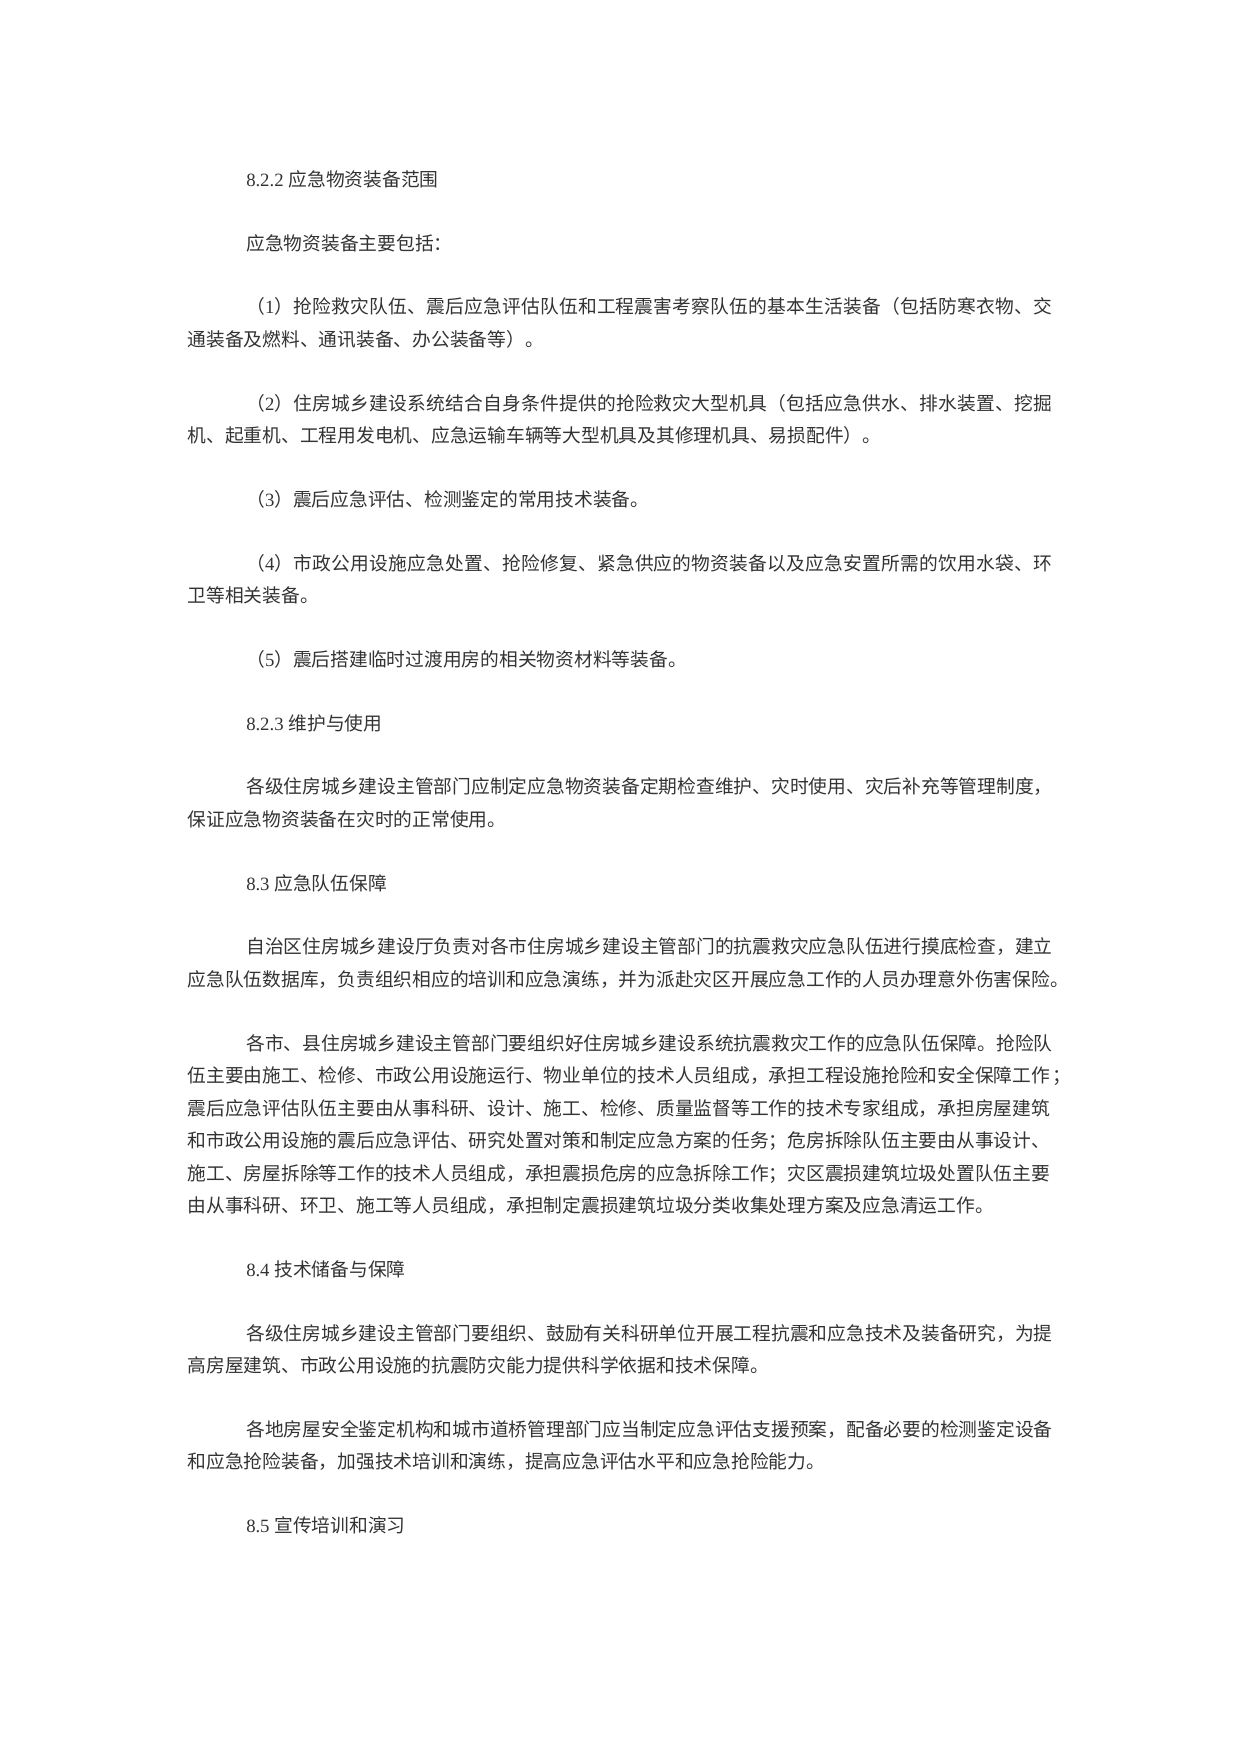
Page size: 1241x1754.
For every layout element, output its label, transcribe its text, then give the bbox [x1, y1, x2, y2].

text 各级住房城乡建设主管部门应制定应急物资装备定期检查维护、灾时使用、灾后补充等管理制度，保证应急物资装备在灾时的正常使用。 [187, 769, 1053, 834]
text 应急物资装备主要包括： [187, 226, 1053, 258]
text （3）震后应急评估、检测鉴定的常用技术装备。 [187, 482, 1053, 514]
text 各级住房城乡建设主管部门要组织、鼓励有关科研单位开展工程抗震和应急技术及装备研究，为提高房屋建筑、市政公用设施的抗震防灾能力提供科学依据和技术保障。 [187, 1316, 1053, 1381]
text 8.2.2 应急物资装备范围 [187, 162, 1053, 194]
text 各地房屋安全鉴定机构和城市道桥管理部门应当制定应急评估支援预案，配备必要的检测鉴定设备和应急抢险装备，加强技术培训和演练，提高应急评估水平和应急抢险能力。 [187, 1412, 1053, 1477]
text （2）住房城乡建设系统结合自身条件提供的抢险救灾大型机具（包括应急供水、排水装置、挖掘机、起重机、工程用发电机、应急运输车辆等大型机具及其修理机具、易损配件）。 [187, 386, 1053, 451]
text 自治区住房城乡建设厅负责对各市住房城乡建设主管部门的抗震救灾应急队伍进行摸底检查，建立应急队伍数据库，负责组织相应的培训和应急演练，并为派赴灾区开展应急工作的人员办理意外伤害保险。 [187, 929, 1053, 994]
text 8.3 应急队伍保障 [187, 866, 1053, 898]
text （5）震后搭建临时过渡用房的相关物资材料等装备。 [187, 642, 1053, 674]
text （4）市政公用设施应急处置、抢险修复、紧急供应的物资装备以及应急安置所需的饮用水袋、环卫等相关装备。 [187, 546, 1053, 611]
text 各市、县住房城乡建设主管部门要组织好住房城乡建设系统抗震救灾工作的应急队伍保障。抢险队伍主要由施工、检修、市政公用设施运行、物业单位的技术人员组成，承担工程设施抢险和安全保障工作；震后应急评估队伍主要由从事科研、设计、施工、检修、质量监督等工作的技术专家组成，承担房屋建筑和市政公用设施的震后应急评估、研究处置对策和制定应急方案的任务；危房拆除队伍主要由从事设计、施工、房屋拆除等工作的技术人员组成，承担震损危房的应急拆除工作；灾区震损建筑垃圾处置队伍主要由从事科研、环卫、施工等人员组成，承担制定震损建筑垃圾分类收集处理方案及应急清运工作。 [187, 1026, 1053, 1221]
text 8.4 技术储备与保障 [187, 1252, 1053, 1284]
text 8.5 宣传培训和演习 [187, 1508, 1053, 1541]
text 8.2.3 维护与使用 [187, 706, 1053, 738]
text （1）抢险救灾队伍、震后应急评估队伍和工程震害考察队伍的基本生活装备（包括防寒衣物、交通装备及燃料、通讯装备、办公装备等）。 [187, 289, 1053, 354]
